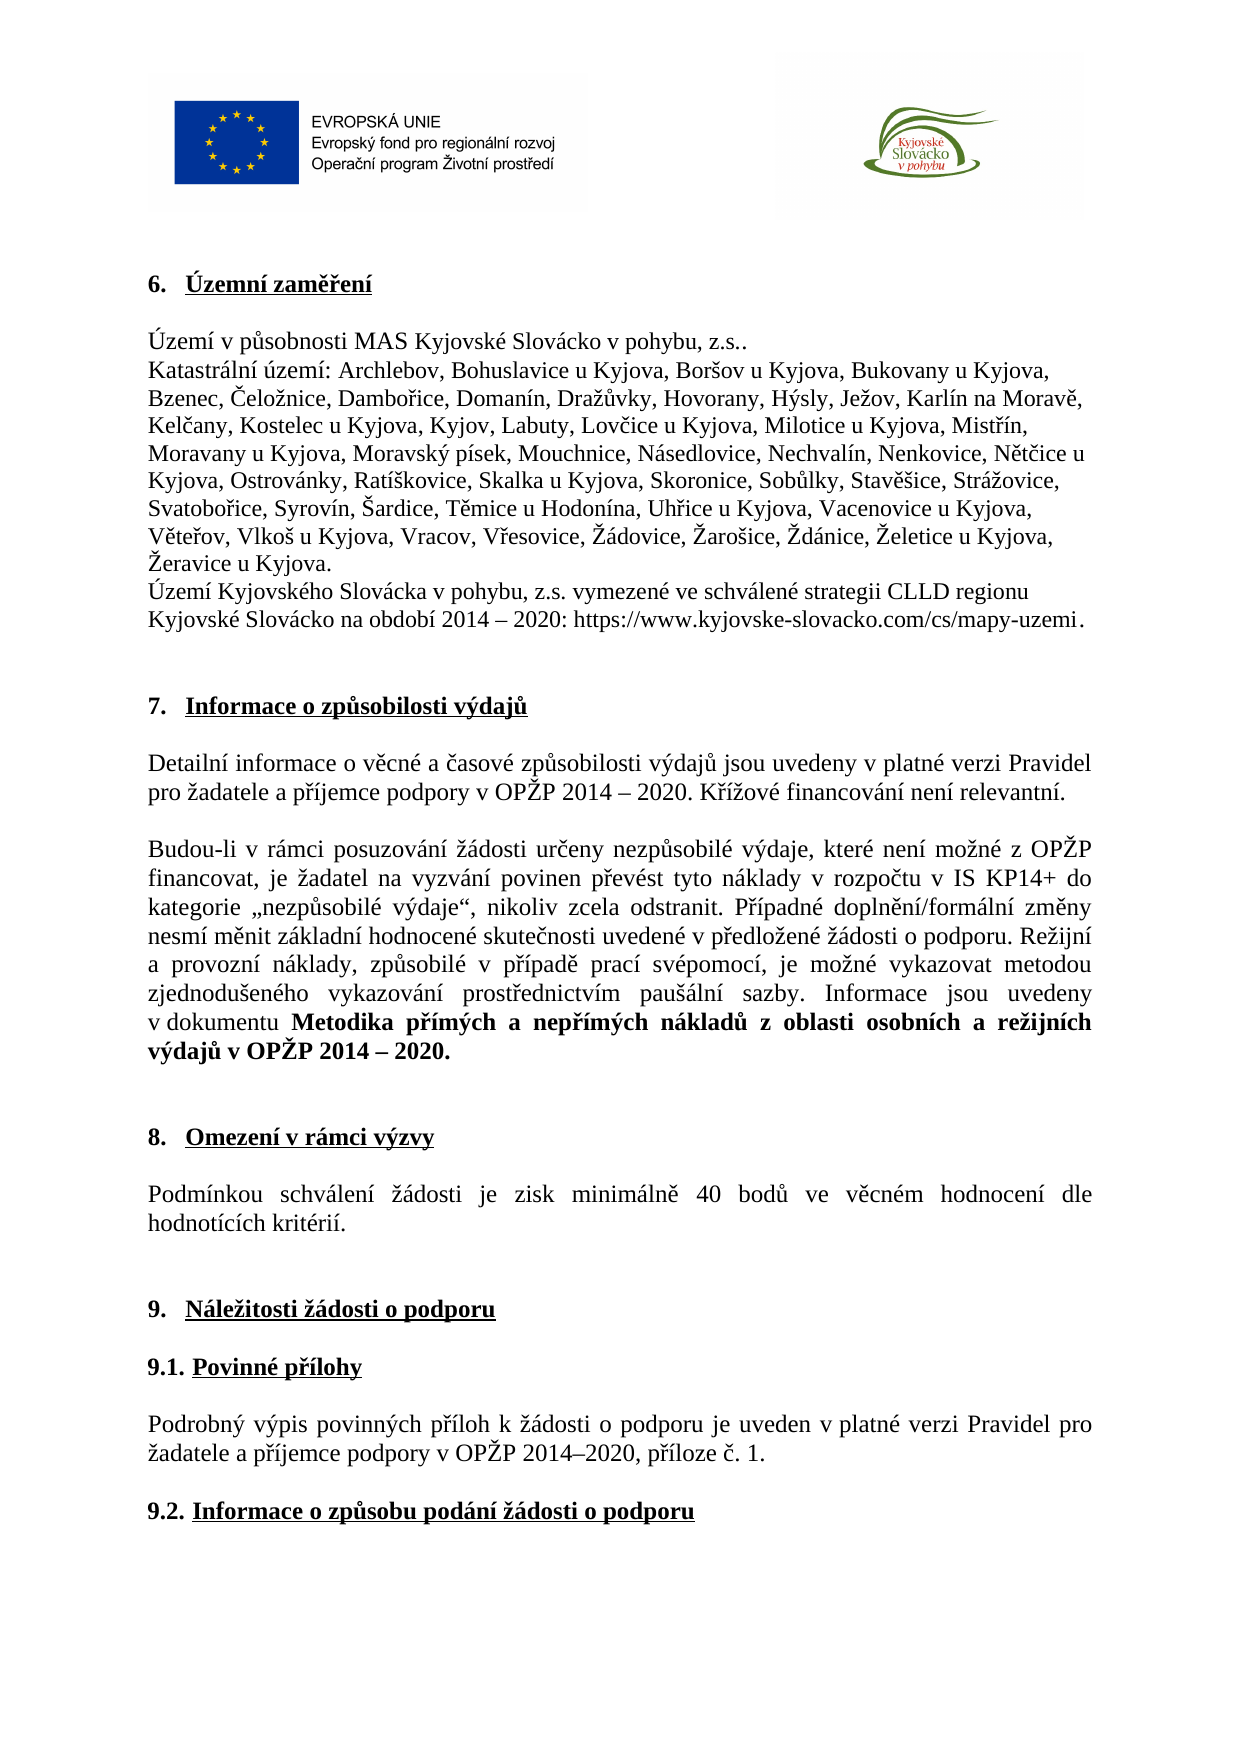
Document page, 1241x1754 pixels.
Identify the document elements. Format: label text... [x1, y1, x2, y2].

list Povinné přílohy [147, 1352, 1093, 1381]
text Budou-li v rámci posuzování žádosti určeny nezpůsobilé výdaje, které není možné z OPŽP financovat, je žadatel na vyzvání povinen převést tyto náklady v rozpočtu v IS KP14+ do kategorie „nezpůsobilé výdaje“, nikoliv zcela odstranit. Případné doplnění/formální změny nesmí měnit základní hodnocené skutečnosti uvedené v předložené žádosti o podporu. Režijní a provozní náklady, způsobilé v případě prací svépomocí, je možné vykazovat metodou zjednodušeného vykazování prostřednictvím paušální sazby. Informace jsou uvedeny v dokumentu Metodika přímých a nepřímých nákladů z oblasti osobních a režijních výdajů v OPŽP 2014 – 2020. [148, 834, 1093, 1064]
list Omezení v rámci výzvy [148, 1122, 1093, 1151]
list Územní zaměření [148, 269, 1093, 297]
text Podmínkou schválení žádosti je zisk minimálně 40 bodů ve věcném hodnocení dle hodnotících kritérií. [148, 1179, 1093, 1237]
picture [775, 52, 1084, 220]
list Náležitosti žádosti o podporu [148, 1294, 1093, 1323]
text Podrobný výpis povinných příloh k žádosti o podporu je uveden v platné verzi Pravidel pro žadatele a příjemce podpory v OPŽP 2014–2020, příloze č. 1. [148, 1409, 1093, 1467]
text Území v působnosti MAS Kyjovské Slovácko v pohybu, z.s.. [148, 326, 1093, 355]
text Území Kyjovského Slovácka v pohybu, z.s. vymezené ve schválené strategii CLLD regionu Kyjovské Slovácko na období 2014 – 2020: https://www.kyjovske-slovacko.com/cs/mapy-uzemi. [148, 577, 1093, 633]
list Informace o způsobilosti výdajů [148, 691, 1093, 719]
list Informace o způsobu podání žádosti o podporu [147, 1496, 1093, 1524]
picture [147, 73, 589, 212]
text Detailní informace o věcné a časové způsobilosti výdajů jsou uvedeny v platné verzi Pravidel pro žadatele a příjemce podpory v OPŽP 2014 – 2020. Křížové financování není relevantní. [148, 748, 1093, 806]
text Katastrální území: Archlebov, Bohuslavice u Kyjova, Boršov u Kyjova, Bukovany u Kyjova, Bzenec, Čeložnice, Dambořice, Domanín, Dražůvky, Hovorany, Hýsly, Ježov, Karlín na Moravě, Kelčany, Kostelec u Kyjova, Kyjov, Labuty, Lovčice u Kyjova, Milotice u Kyjova, Mistřín, Moravany u Kyjova, Moravský písek, Mouchnice, Násedlovice, Nechvalín, Nenkovice, Nětčice u Kyjova, Ostrovánky, Ratíškovice, Skalka u Kyjova, Skoronice, Sobůlky, Stavěšice, Strážovice, Svatobořice, Syrovín, Šardice, Těmice u Hodonína, Uhřice u Kyjova, Vacenovice u Kyjova, Věteřov, Vlkoš u Kyjova, Vracov, Vřesovice, Žádovice, Žarošice, Ždánice, Želetice u Kyjova, Žeravice u Kyjova. [148, 355, 1093, 577]
